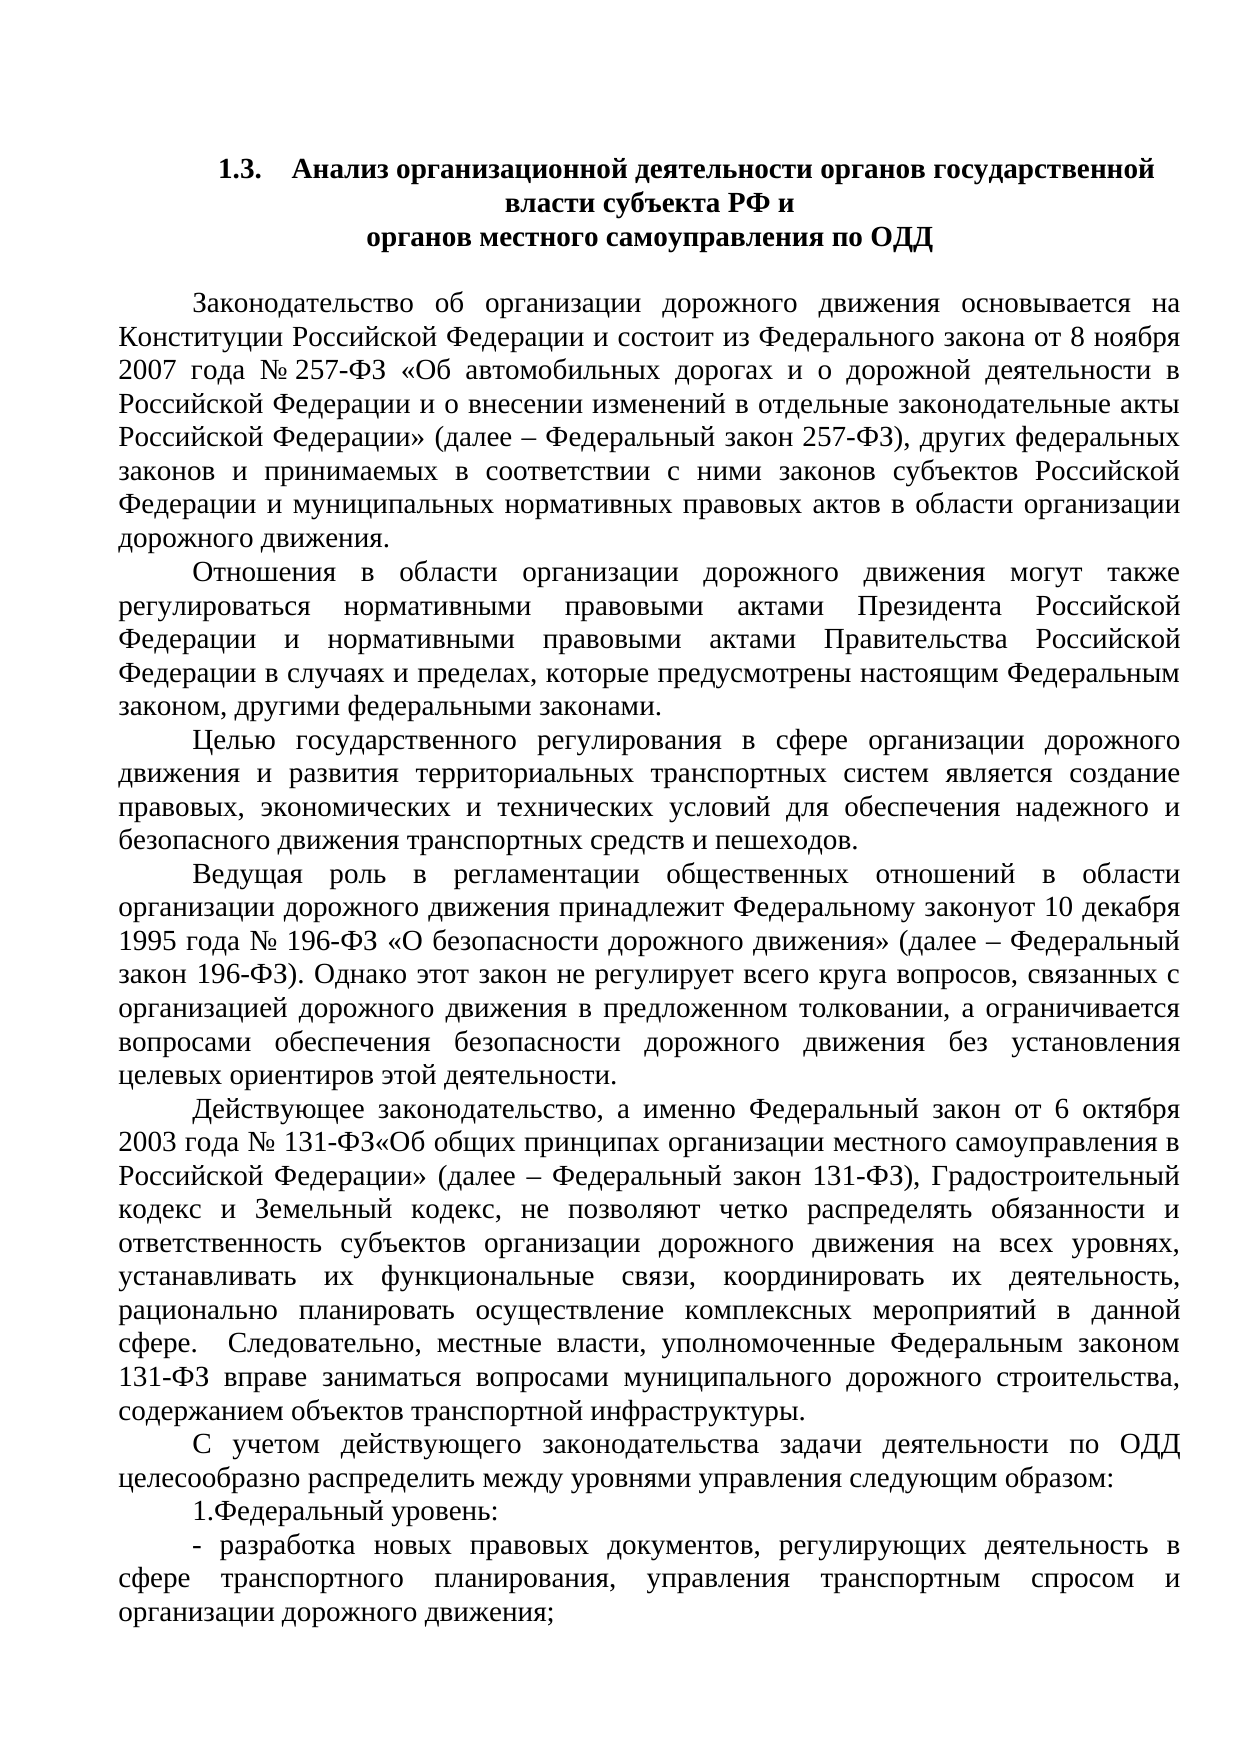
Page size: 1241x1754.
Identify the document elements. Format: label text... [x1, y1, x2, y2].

text - разработка новых правовых документов, регулирующих деятельность в сфере транспортного планирования, управления транспортным спросом и организации дорожного движения; [118, 1527, 1181, 1627]
text 1.Федеральный уровень: [118, 1493, 1181, 1527]
text С учетом действующего законодательства задачи деятельности по ОДД целесообразно распределить между уровнями управления следующим образом: [118, 1426, 1181, 1493]
list Анализ организационной деятельности органов государственной власти субъекта РФ и [118, 152, 1181, 219]
text Отношения в области организации дорожного движения могут также регулироваться нормативными правовыми актами Президента Российской Федерации и нормативными правовыми актами Правительства Российской Федерации в случаях и пределах, которые предусмотрены настоящим Федеральным законом, другими федеральными законами. [118, 554, 1181, 722]
text Ведущая роль в регламентации общественных отношений в области организации дорожного движения принадлежит Федеральному законуот 10 декабря 1995 года № 196-ФЗ «О безопасности дорожного движения» (далее – Федеральный закон 196-ФЗ). Однако этот закон не регулирует всего круга вопросов, связанных с организацией дорожного движения в предложенном толковании, а ограничивается вопросами обеспечения безопасности дорожного движения без установления целевых ориентиров этой деятельности. [118, 856, 1181, 1091]
text органов местного самоуправления по ОДД [118, 219, 1181, 252]
text Действующее законодательство, а именно Федеральный закон от 6 октября 2003 года № 131-ФЗ«Об общих принципах организации местного самоуправления в Российской Федерации» (далее – Федеральный закон 131-ФЗ), Градостроительный кодекс и Земельный кодекс, не позволяют четко распределять обязанности и ответственность субъектов организации дорожного движения на всех уровнях, устанавливать их функциональные связи, координировать их деятельность, рационально планировать осуществление комплексных мероприятий в данной сфере. Следовательно, местные власти, уполномоченные Федеральным законом 131-ФЗ вправе заниматься вопросами муниципального дорожного строительства, содержанием объектов транспортной инфраструктуры. [118, 1091, 1181, 1426]
text Целью государственного регулирования в сфере организации дорожного движения и развития территориальных транспортных систем является создание правовых, экономических и технических условий для обеспечения надежного и безопасного движения транспортных средств и пешеходов. [118, 722, 1181, 856]
text Законодательство об организации дорожного движения основывается на Конституции Российской Федерации и состоит из Федерального закона от 8 ноября 2007 года № 257-ФЗ «Об автомобильных дорогах и о дорожной деятельности в Российской Федерации и о внесении изменений в отдельные законодательные акты Российской Федерации» (далее – Федеральный закон 257-ФЗ), других федеральных законов и принимаемых в соответствии с ними законов субъектов Российской Федерации и муниципальных нормативных правовых актов в области организации дорожного движения. [118, 286, 1181, 554]
